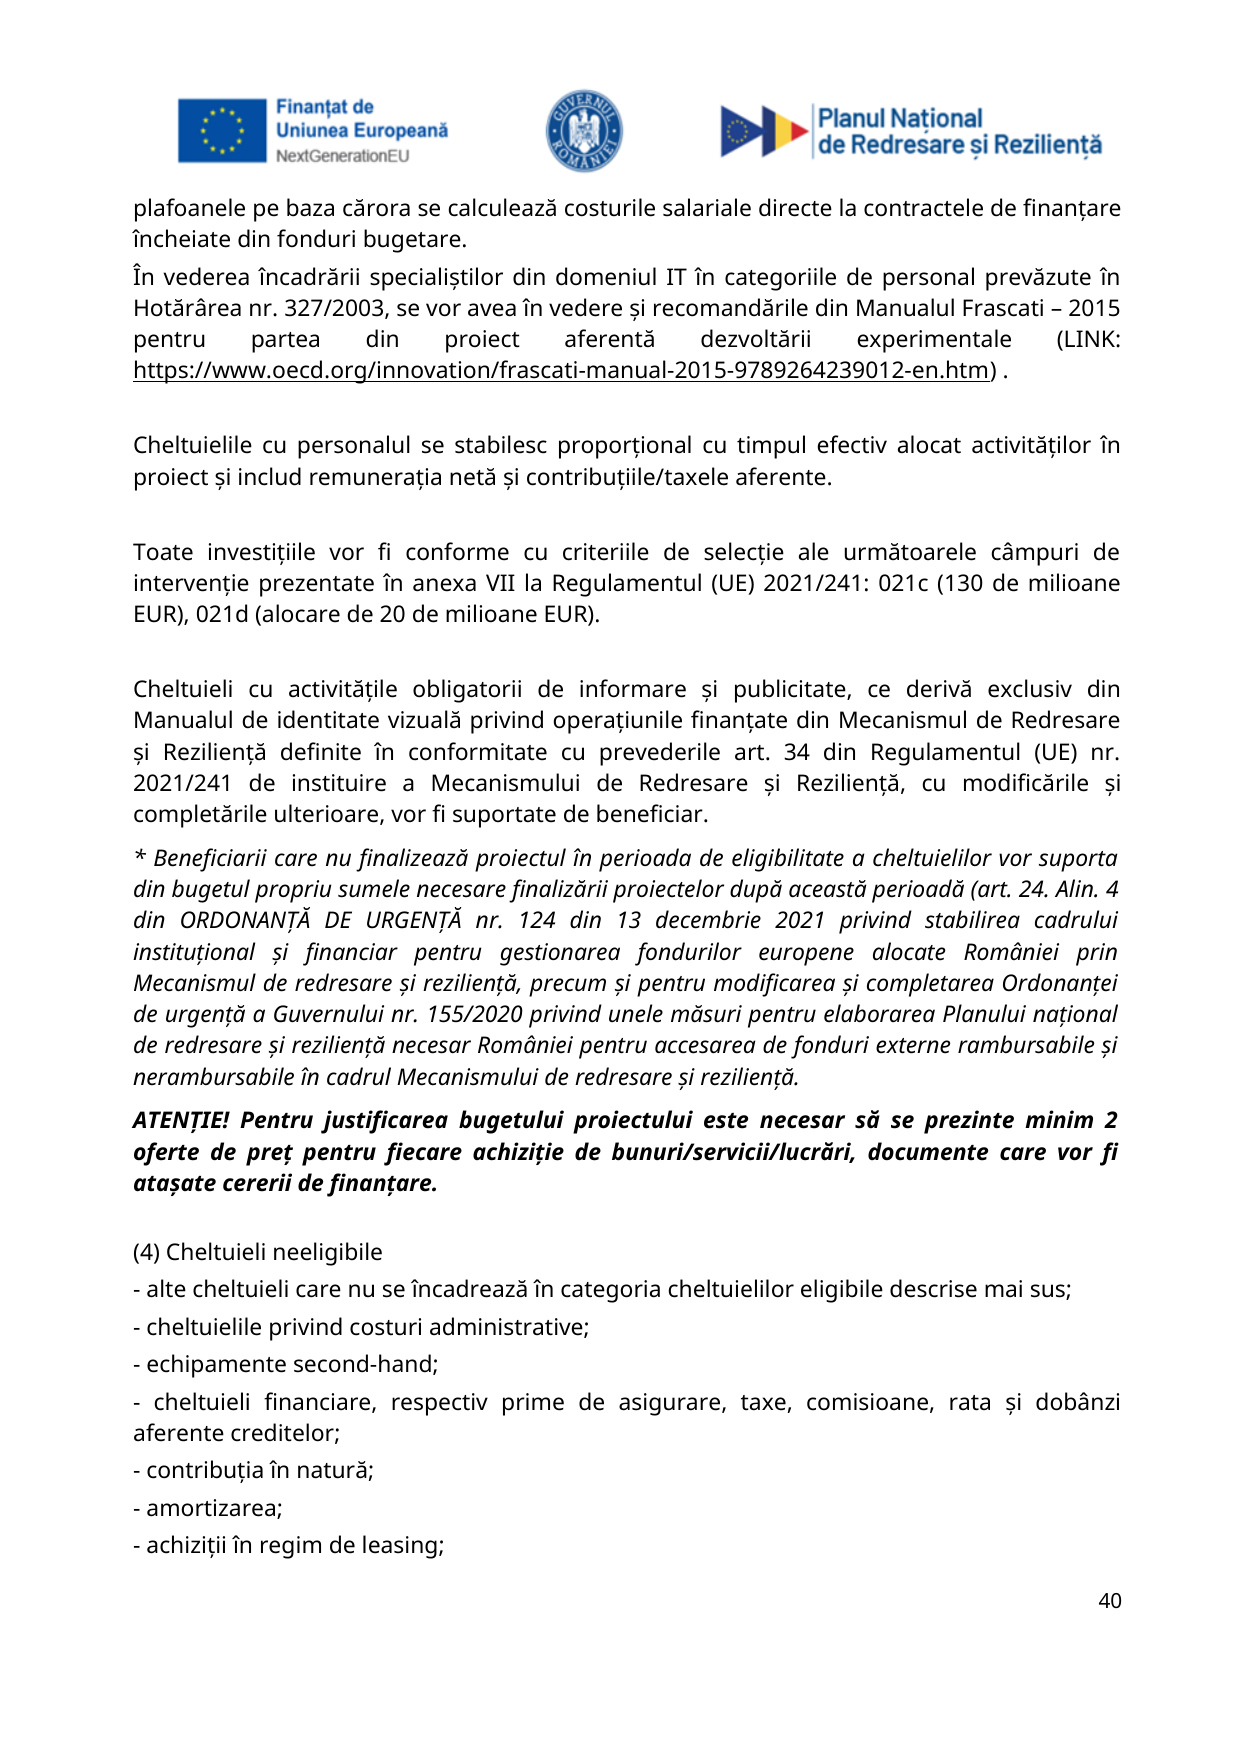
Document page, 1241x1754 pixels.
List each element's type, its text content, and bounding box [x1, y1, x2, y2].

text - alte cheltuieli care nu se încadrează în categoria cheltuielilor eligibile descrise mai sus; [133, 1273, 1122, 1304]
text - cheltuieli financiare, respectiv prime de asigurare, taxe, comisioane, rata și dobânzi aferente creditelor; [133, 1385, 1122, 1448]
text - cheltuielile privind costuri administrative; [133, 1310, 1122, 1342]
text Toate investițiile vor fi conforme cu criteriile de selecție ale următoarele câmpuri de intervenție prezentate în anexa VII la Regulamentul (UE) 2021/241: 021c (130 de milioane EUR), 021d (alocare de 20 de milioane EUR). [133, 535, 1122, 629]
text - contribuția în natură; [133, 1454, 1122, 1485]
text ATENȚIE! Pentru justificarea bugetului proiectului este necesar să se prezinte minim 2 oferte de preț pentru fiecare achiziție de bunuri/servicii/lucrări, documente care vor fi atașate cererii de finanțare. [133, 1104, 1122, 1198]
text Cheltuieli cu activitățile obligatorii de informare și publicitate, ce derivă exclusiv din Manualul de identitate vizuală privind operațiunile finanțate din Mecanismul de Redresare și Reziliență definite în conformitate cu prevederile art. 34 din Regulamentul (UE) nr. 2021/241 de instituire a Mecanismului de Redresare și Reziliență, cu modificările și completările ulterioare, vor fi suportate de beneficiar. [133, 673, 1122, 829]
text (4) Cheltuieli neeligibile [133, 1235, 1122, 1267]
picture [132, 72, 1108, 192]
text * Beneficiarii care nu finalizează proiectul în perioada de eligibilitate a cheltuielilor vor suporta din bugetul propriu sumele necesare finalizării proiectelor după această perioadă (art. 24. Alin. 4 din ORDONANȚĂ DE URGENȚĂ nr. 124 din 13 decembrie 2021 privind stabilirea cadrului instituțional și financiar pentru gestionarea fondurilor europene alocate României prin Mecanismul de redresare și reziliență, precum și pentru modificarea și completarea Ordonanței de urgență a Guvernului nr. 155/2020 privind unele măsuri pentru elaborarea Planului național de redresare și reziliență necesar României pentru accesarea de fonduri externe rambursabile și nerambursabile în cadrul Mecanismului de redresare și reziliență. [133, 842, 1122, 1092]
text În vederea încadrării specialiștilor din domeniul IT în categoriile de personal prevăzute în Hotărârea nr. 327/2003, se vor avea în vedere și recomandările din Manualul Frascati – 2015 pentru partea din proiect aferentă dezvoltării experimentale (LINK: https://www.oecd.org/innovation/frascati-manual-2015-9789264239012-en.htm) . [133, 260, 1122, 385]
text - achiziții în regim de leasing; [133, 1529, 1122, 1560]
text - amortizarea; [133, 1492, 1122, 1523]
text Cheltuielile cu personalul se stabilesc proporțional cu timpul efectiv alocat activităților în proiect și includ remunerația netă și contribuțiile/taxele aferente. [133, 429, 1122, 492]
text - echipamente second-hand; [133, 1348, 1122, 1379]
